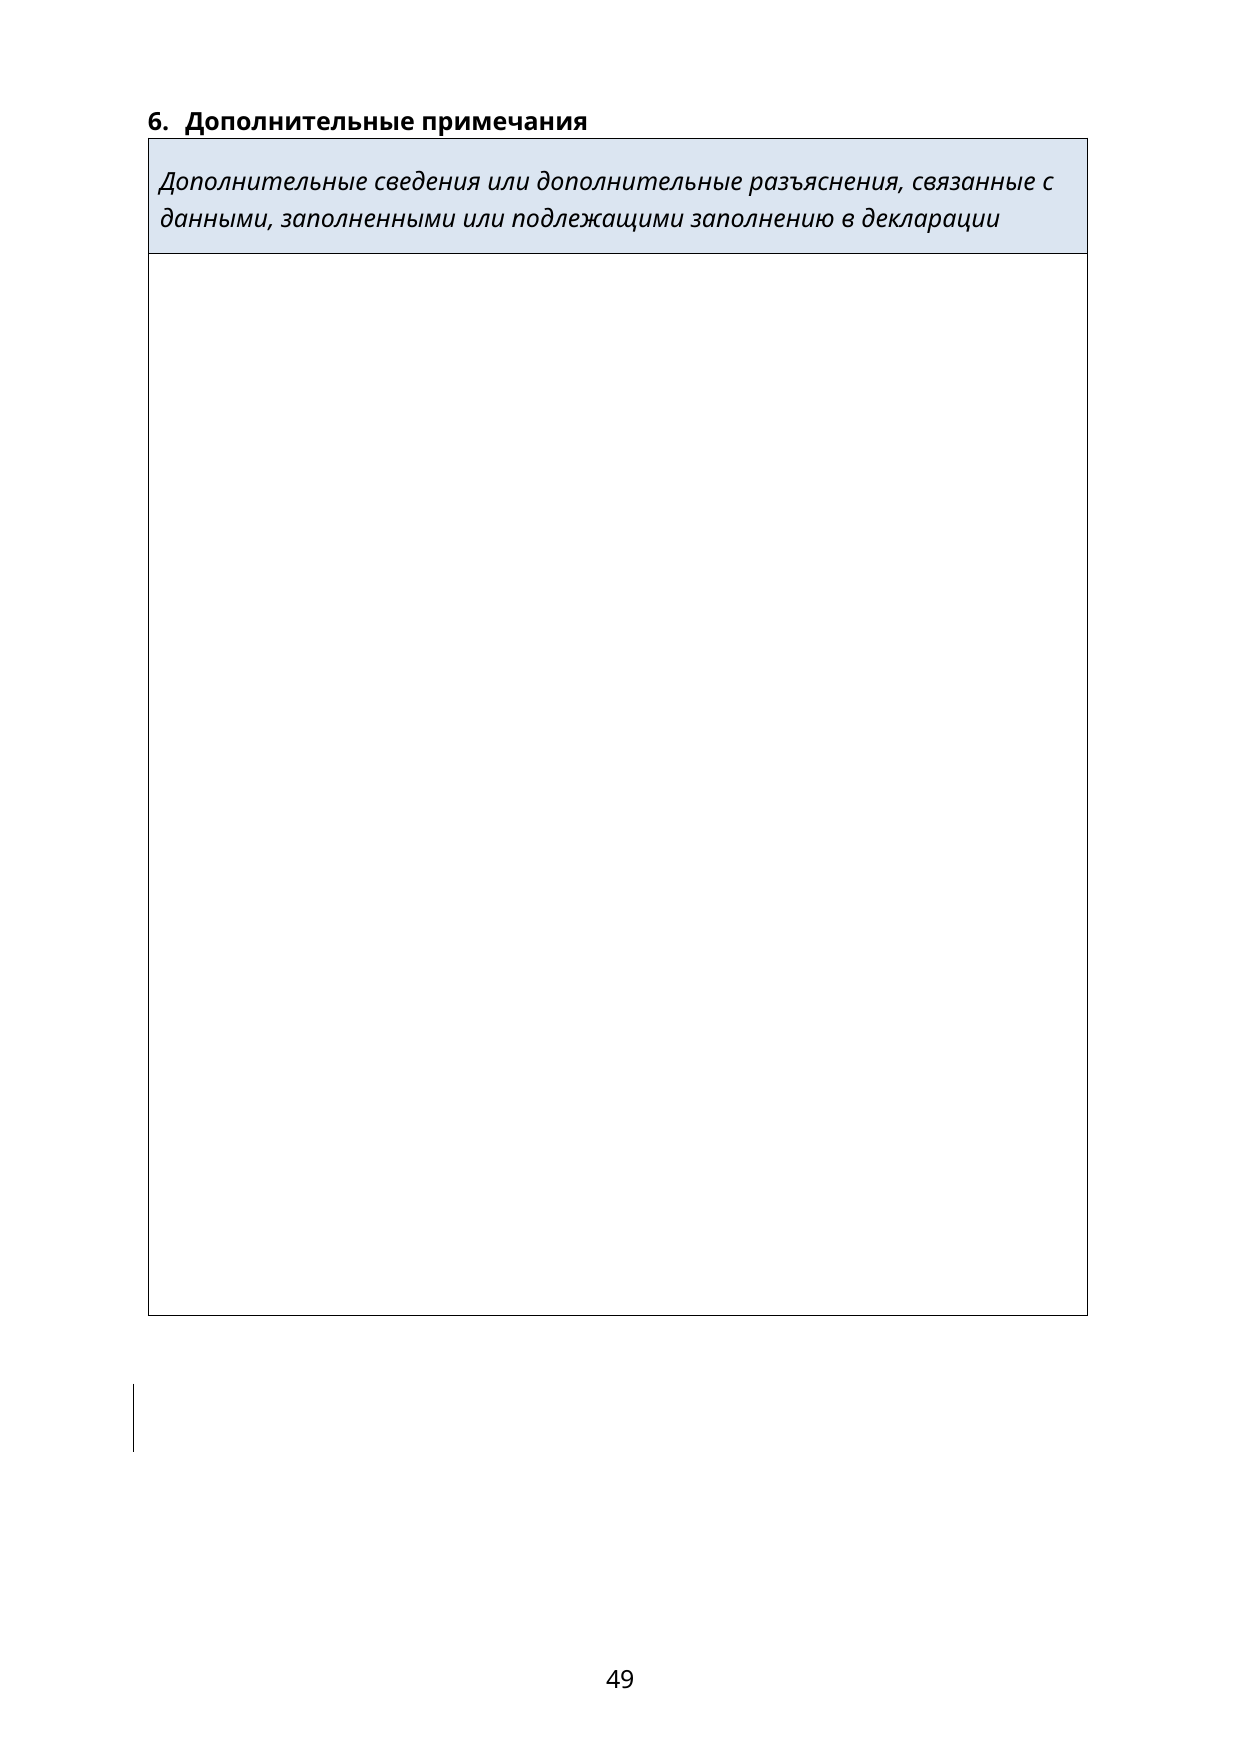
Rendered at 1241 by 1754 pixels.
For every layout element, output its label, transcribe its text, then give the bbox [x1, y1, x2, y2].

table_cell [149, 254, 1087, 1314]
list Дополнительные примечания [148, 103, 1092, 137]
table_header Дополнительные сведения или дополнительные разъяснения, связанные с данными, заполненными или подлежащими заполнению в декларации [149, 139, 1087, 253]
